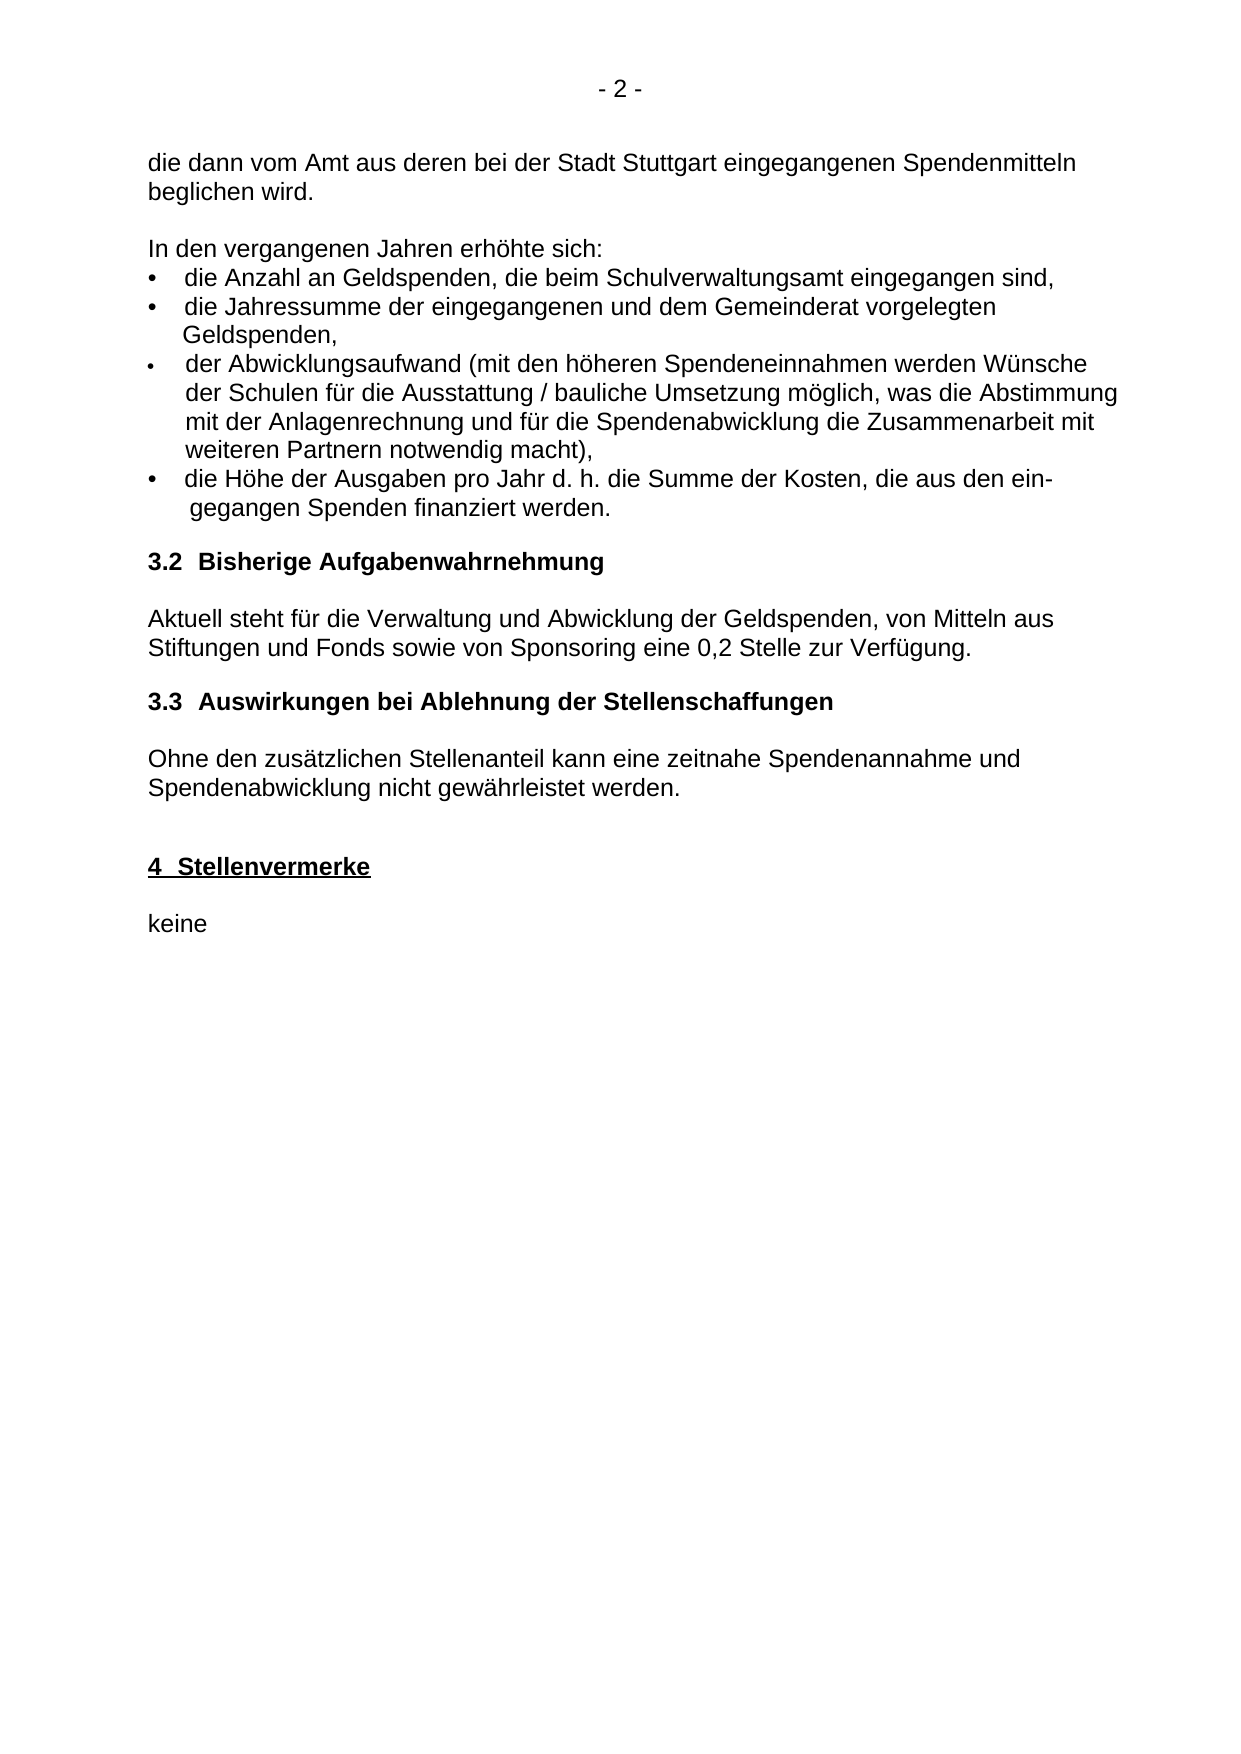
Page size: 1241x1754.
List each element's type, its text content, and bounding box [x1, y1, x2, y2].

text • die Anzahl an Geldspenden, die beim Schulverwaltungsamt eingegangen sind, [148, 263, 1122, 291]
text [148, 148, 1122, 205]
list der Abwicklungsaufwand (mit den höheren Spendeneinnahmen werden Wünsche der Schulen für die Ausstattung / bauliche Umsetzung möglich, was die Abstimmung mit der Anlagenrechnung und für die Spendenabwicklung die Zusammenarbeit mit weiteren Partnern notwendig macht), [148, 349, 1122, 464]
text In den vergangenen Jahren erhöhte sich: [148, 234, 1122, 263]
text • die Höhe der Ausgaben pro Jahr d. h. die Summe der Kosten, die aus den ein- gegangen Spenden finanziert werden. [148, 464, 1122, 521]
subtitle 3.3 Auswirkungen bei Ablehnung der Stellenschaffungen [148, 686, 1122, 715]
text keine [148, 909, 1122, 938]
text Aktuell steht für die Verwaltung und Abwicklung der Geldspenden, von Mitteln aus Stiftungen und Fonds sowie von Sponsoring eine 0,2 Stelle zur Verfügung. [148, 604, 1122, 661]
text Ohne den zusätzlichen Stellenanteil kann eine zeitnahe Spendenannahme und Spendenabwicklung nicht gewährleistet werden. [148, 744, 1122, 801]
text • die Jahressumme der eingegangenen und dem Gemeinderat vorgelegten Geldspenden, [148, 291, 1122, 349]
subtitle 3.2 Bisherige Aufgabenwahrnehmung [148, 546, 1122, 575]
subtitle 4 Stellenvermerke [148, 851, 1122, 880]
